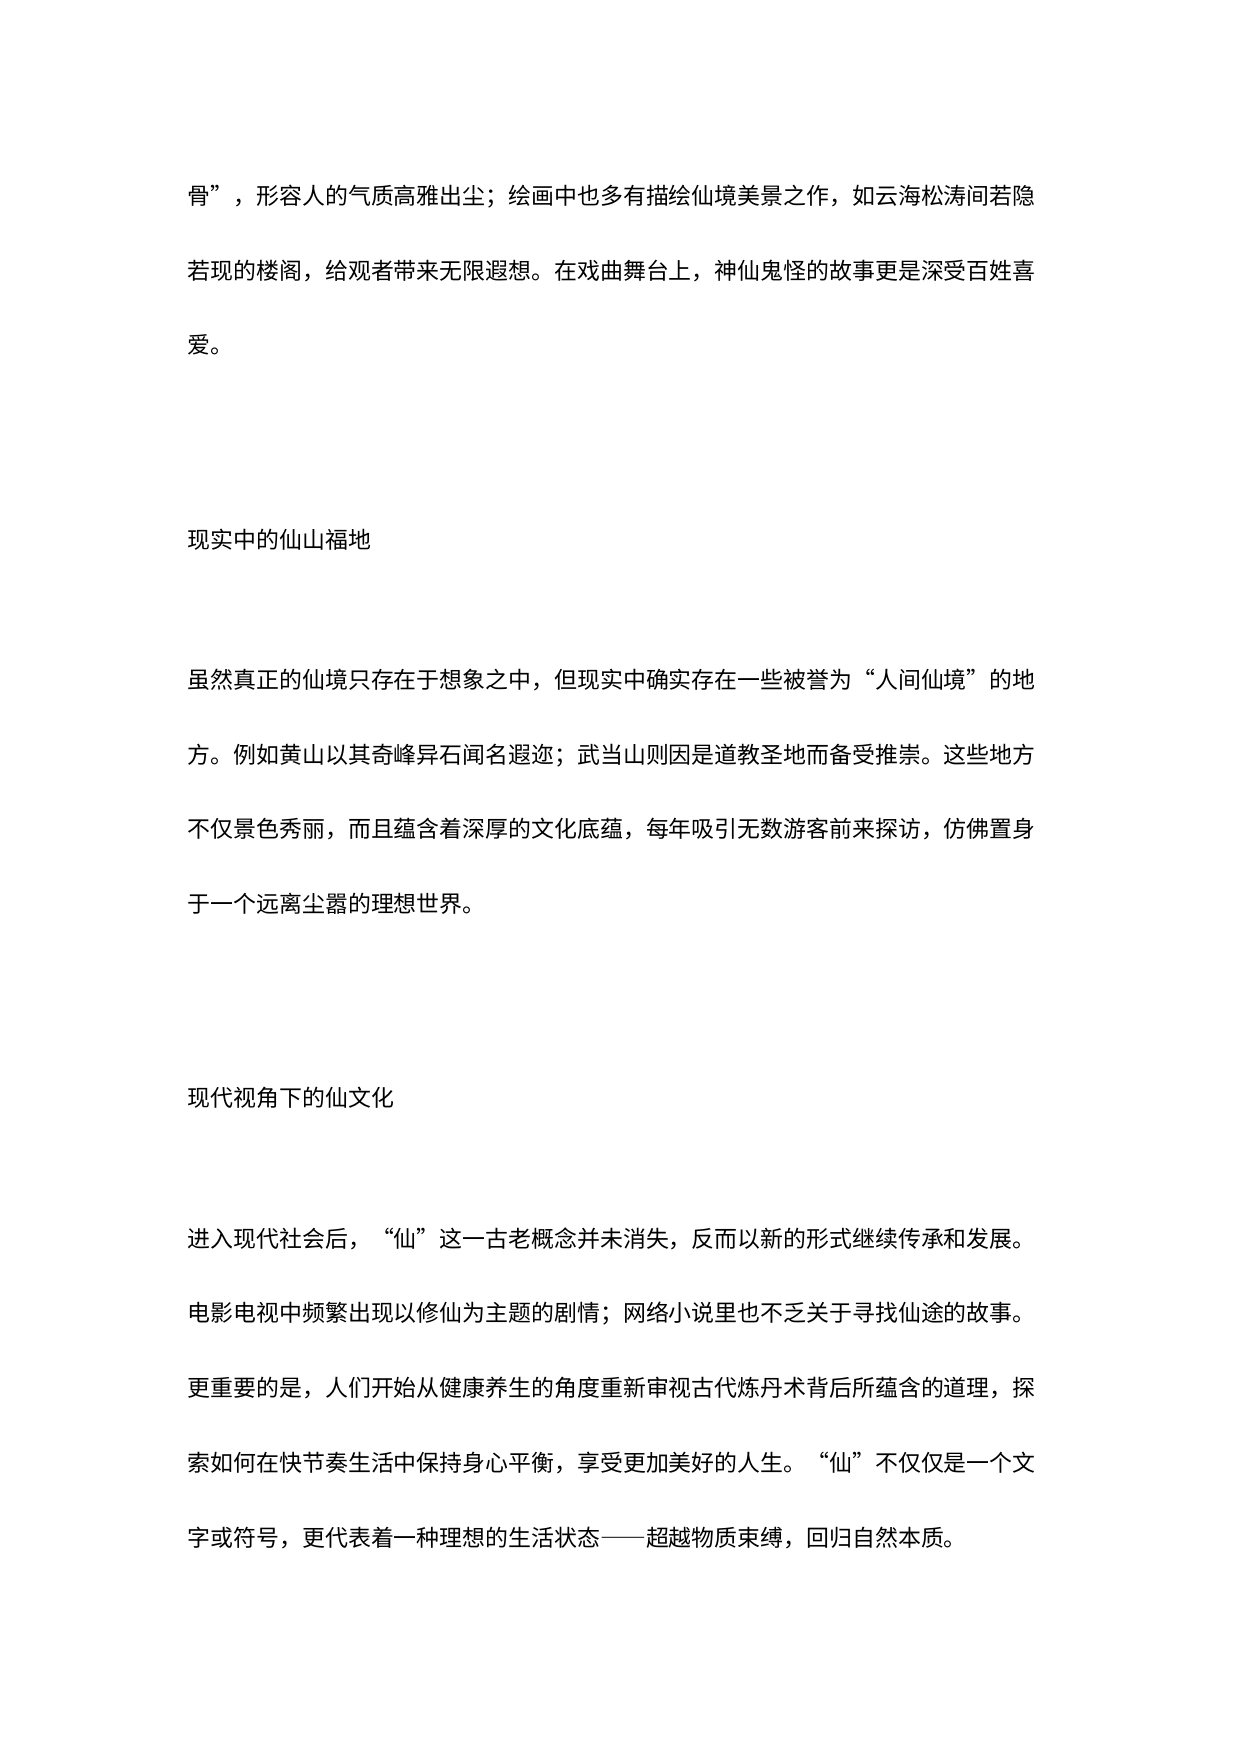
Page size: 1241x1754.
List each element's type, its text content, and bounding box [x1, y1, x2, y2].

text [187, 162, 1053, 376]
text 虽然真正的仙境只存在于想象之中，但现实中确实存在一些被誉为“人间仙境”的地方。例如黄山以其奇峰异石闻名遐迩；武当山则因是道教圣地而备受推崇。这些地方不仅景色秀丽，而且蕴含着深厚的文化底蕴，每年吸引无数游客前来探访，仿佛置身于一个远离尘嚣的理想世界。 [187, 646, 1053, 935]
text 进入现代社会后，“仙”这一古老概念并未消失，反而以新的形式继续传承和发展。电影电视中频繁出现以修仙为主题的剧情；网络小说里也不乏关于寻找仙途的故事。更重要的是，人们开始从健康养生的角度重新审视古代炼丹术背后所蕴含的道理，探索如何在快节奏生活中保持身心平衡，享受更加美好的人生。“仙”不仅仅是一个文字或符号，更代表着一种理想的生活状态——超越物质束缚，回归自然本质。 [187, 1205, 1053, 1568]
text 现代视角下的仙文化 [187, 1064, 1053, 1129]
text 现实中的仙山福地 [187, 506, 1053, 571]
